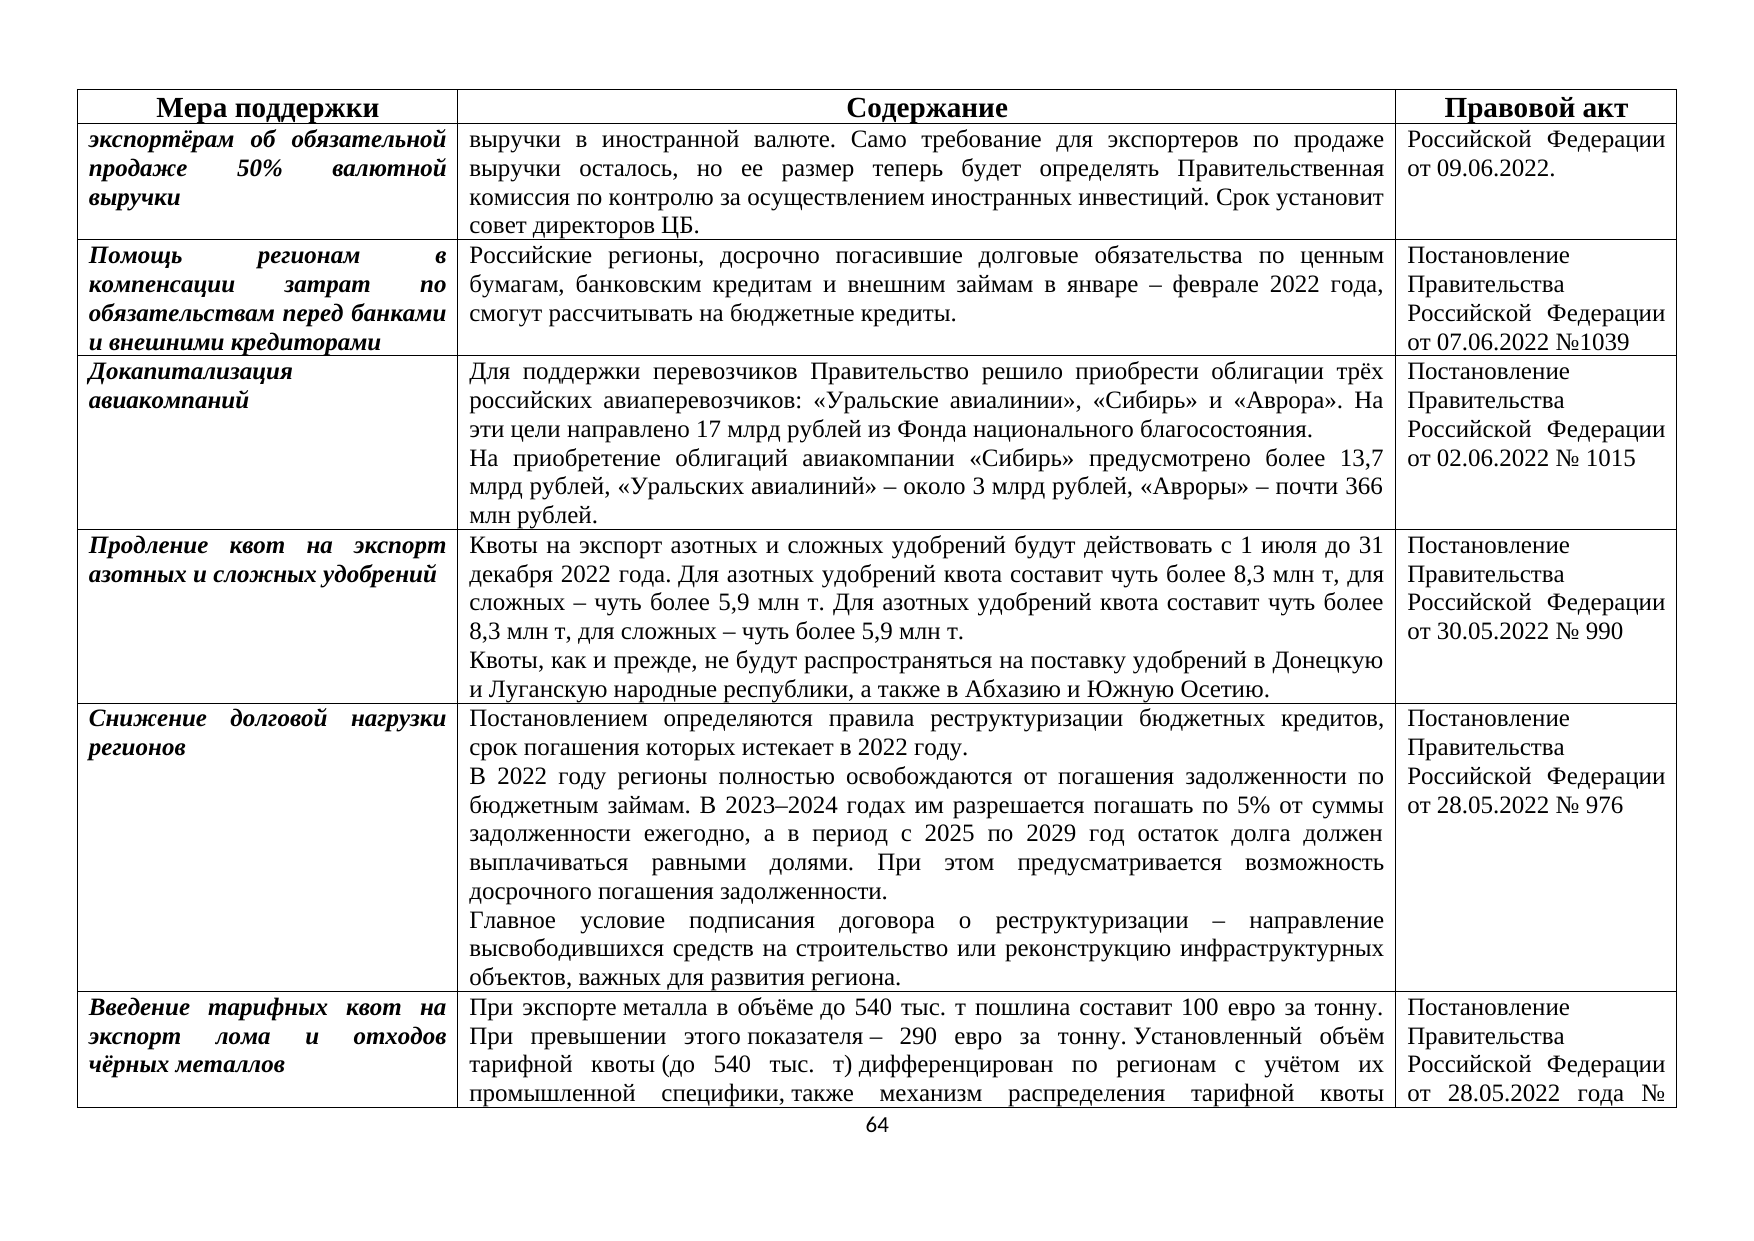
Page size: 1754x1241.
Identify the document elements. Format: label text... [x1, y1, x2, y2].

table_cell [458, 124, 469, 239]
table_cell Снижение долговой нагрузки регионов [78, 704, 457, 991]
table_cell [78, 124, 457, 239]
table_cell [1396, 124, 1676, 239]
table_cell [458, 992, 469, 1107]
table_cell Постановление Правительства Российской Федерации от 02.06.2022 № 1015 [1396, 356, 1676, 529]
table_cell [78, 992, 457, 1107]
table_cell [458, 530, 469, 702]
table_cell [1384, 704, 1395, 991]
table_header Мера поддержки [78, 90, 457, 123]
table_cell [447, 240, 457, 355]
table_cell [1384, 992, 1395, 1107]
table_cell Продление квот на экспорт азотных и сложных удобрений [78, 530, 457, 702]
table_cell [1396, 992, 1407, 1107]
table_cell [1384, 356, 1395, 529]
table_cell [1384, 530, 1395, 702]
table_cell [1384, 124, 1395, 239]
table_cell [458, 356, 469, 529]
table_cell Постановление Правительства Российской Федерации от 28.05.2022 № 976 [1396, 704, 1676, 991]
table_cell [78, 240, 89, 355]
table_cell Постановление Правительства Российской Федерации от 30.05.2022 № 990 [1396, 530, 1676, 702]
table_header Содержание [458, 90, 1395, 123]
table_cell Российские регионы, досрочно погасившие долговые обязательства по ценным бумагам, банковским кредитам и внешним займам в январе – феврале 2022 года, смогут рассчитывать на бюджетные кредиты. [458, 240, 1395, 355]
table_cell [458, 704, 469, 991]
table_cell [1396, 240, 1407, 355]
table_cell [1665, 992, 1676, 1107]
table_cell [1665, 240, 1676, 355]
table_cell Докапитализация авиакомпаний [78, 356, 457, 529]
table_header Правовой акт [1396, 90, 1676, 123]
